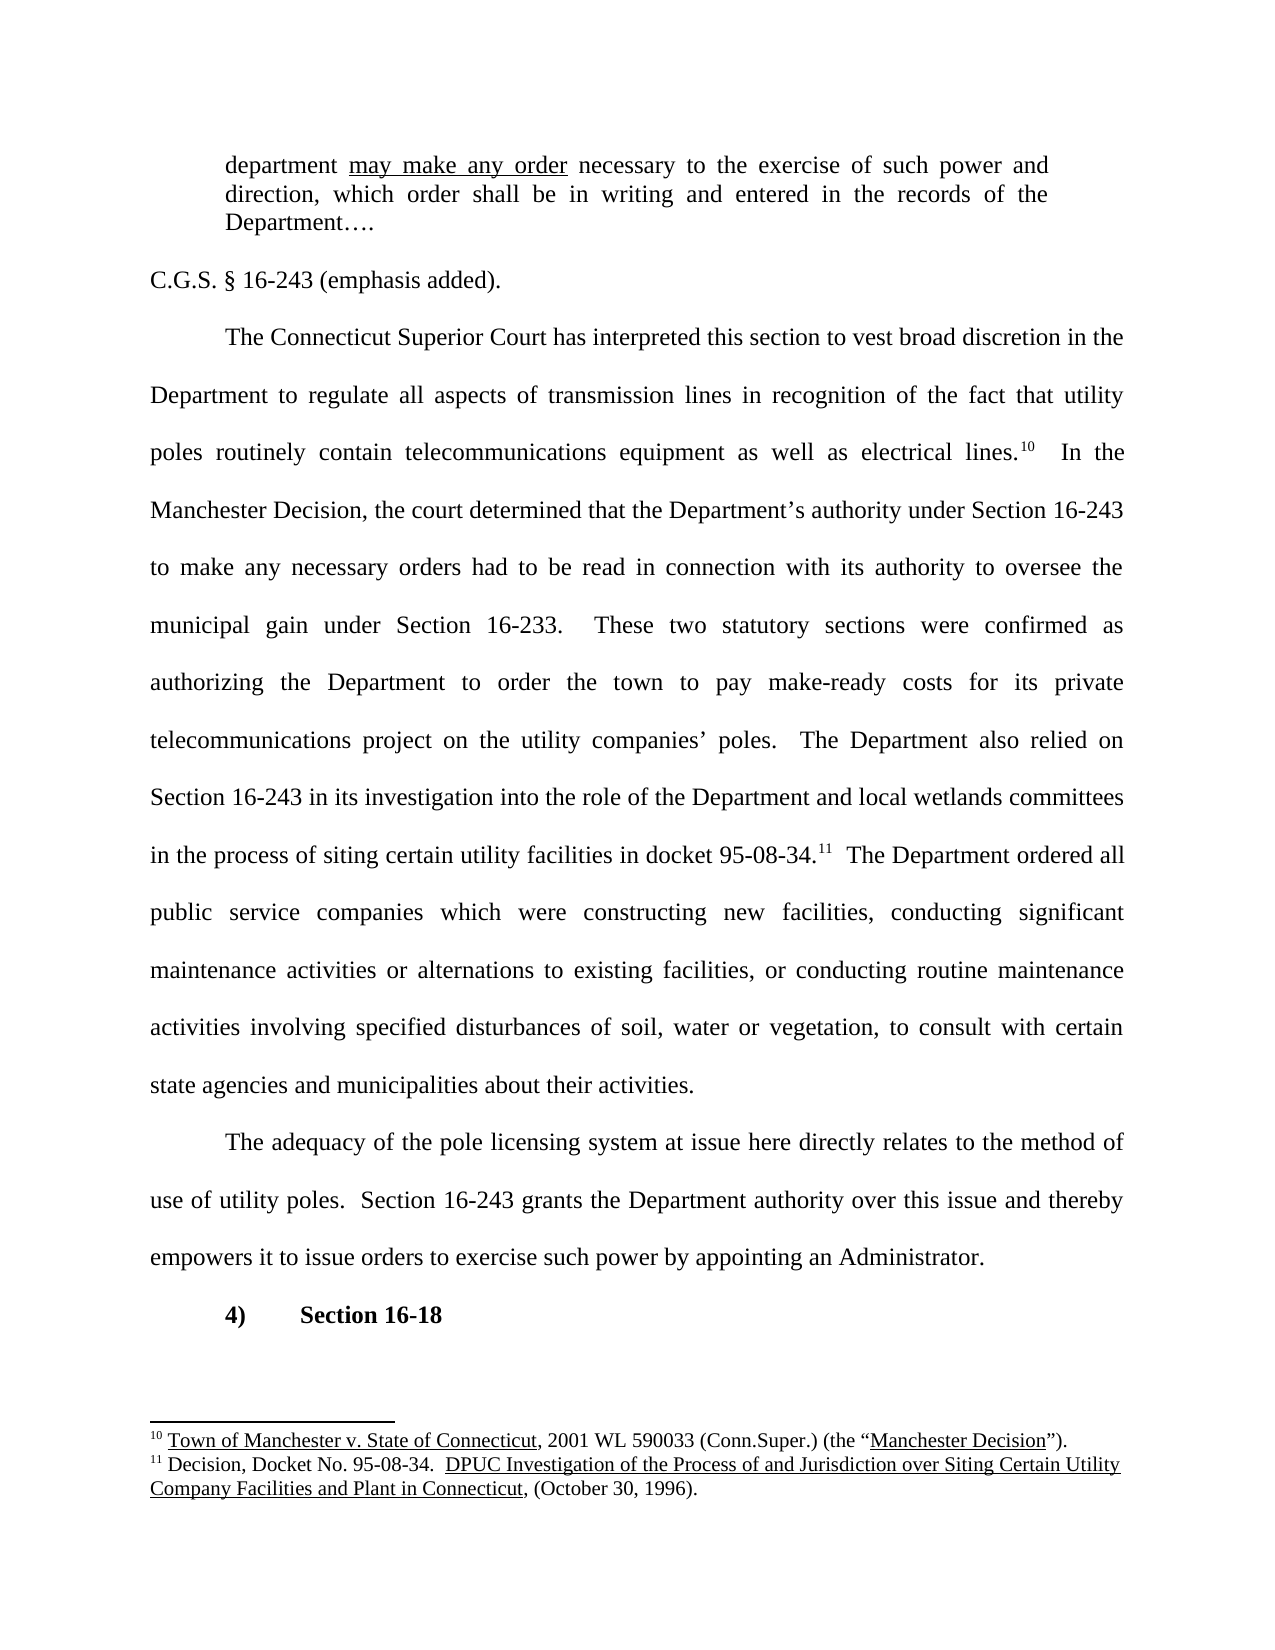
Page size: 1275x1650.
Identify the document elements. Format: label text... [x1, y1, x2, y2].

text The Connecticut Superior Court has interpreted this section to vest broad discretion in the Department to regulate all aspects of transmission lines in recognition of the fact that utility poles routinely contain telecommunications equipment as well as electrical lines. In the Manchester Decision, the court determined that the Department’s authority under Section 16-243 to make any necessary orders had to be read in connection with its authority to oversee the municipal gain under Section 16-233. These two statutory sections were confirmed as authorizing the Department to order the town to pay make-ready costs for its private telecommunications project on the utility companies’ poles. The Department also relied on Section 16-243 in its investigation into the role of the Department and local wetlands committees in the process of siting certain utility facilities in docket 95-08-34. The Department ordered all public service companies which were constructing new facilities, conducting significant maintenance activities or alternations to existing facilities, or conducting routine maintenance activities involving specified disturbances of soil, water or vegetation, to consult with certain state agencies and municipalities about their activities. [150, 322, 1125, 1099]
list Section 16-18 [225, 1300, 1125, 1329]
text C.G.S. § 16-243 (emphasis added). [150, 265, 1050, 294]
text The adequacy of the pole licensing system at issue here directly relates to the method of use of utility poles. Section 16-243 grants the Department authority over this issue and thereby empowers it to issue orders to exercise such power by appointing an Administrator. [150, 1127, 1125, 1271]
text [225, 150, 1050, 236]
